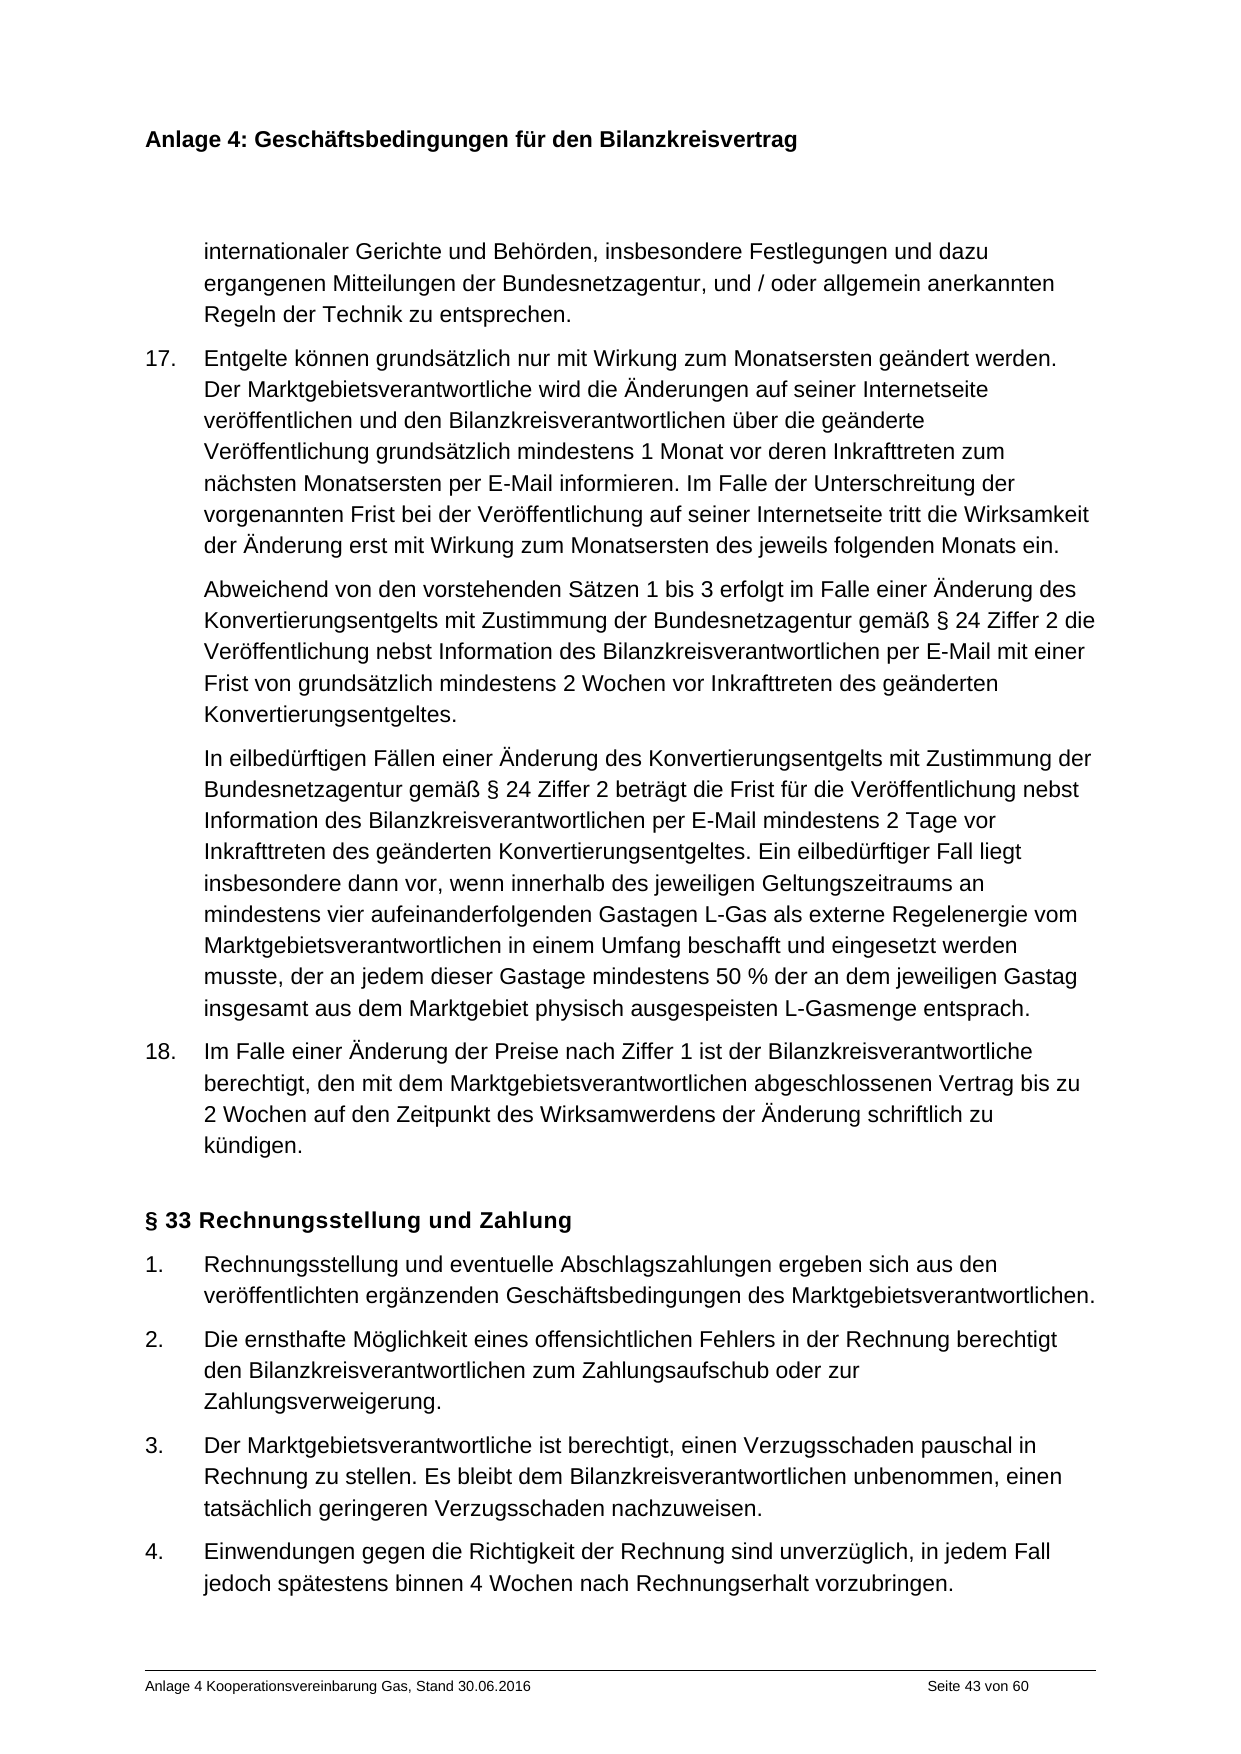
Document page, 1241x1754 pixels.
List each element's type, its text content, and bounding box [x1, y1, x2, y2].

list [145, 1533, 1096, 1596]
list Rechnungsstellung und eventuelle Abschlagszahlungen ergeben sich aus den veröffentlichten ergänzenden Geschäftsbedingungen des Marktgebietsverantwortlichen. [145, 1246, 1096, 1308]
list Der Marktgebietsverantwortliche ist berechtigt, einen Verzugsschaden pauschal in Rechnung zu stellen. Es bleibt dem Bilanzkreisverantwortlichen unbenommen, einen tatsächlich geringeren Verzugsschaden nachzuweisen. [145, 1427, 1096, 1521]
text Abweichend von den vorstehenden Sätzen 1 bis 3 erfolgt im Falle einer Änderung des Konvertierungsentgelts mit Zustimmung der Bundesnetzagentur gemäß § 24 Ziffer 2 die Veröffentlichung nebst Information des Bilanzkreisverantwortlichen per E-Mail mit einer Frist von grundsätzlich mindestens 2 Wochen vor Inkrafttreten des geänderten Konvertierungsentgeltes. [204, 571, 1096, 727]
list Die ernsthafte Möglichkeit eines offensichtlichen Fehlers in der Rechnung berechtigt den Bilanzkreisverantwortlichen zum Zahlungsaufschub oder zur Zahlungsverweigerung. [145, 1321, 1096, 1414]
text In eilbedürftigen Fällen einer Änderung des Konvertierungsentgelts mit Zustimmung der Bundesnetzagentur gemäß § 24 Ziffer 2 beträgt die Frist für die Veröffentlichung nebst Information des Bilanzkreisverantwortlichen per E-Mail mindestens 2 Tage vor Inkrafttreten des geänderten Konvertierungsentgeltes. Ein eilbedürftiger Fall liegt insbesondere dann vor, wenn innerhalb des jeweiligen Geltungszeitraums an mindestens vier aufeinanderfolgenden Gastagen L-Gas als externe Regelenergie vom Marktgebietsverantwortlichen in einem Umfang beschafft und eingesetzt werden musste, der an jedem dieser Gastage mindestens 50 % der an dem jeweiligen Gastag insgesamt aus dem Marktgebiet physisch ausgespeisten L-Gasmenge entsprach. [204, 739, 1096, 1021]
subtitle § 33 Rechnungsstellung und Zahlung [145, 1202, 1096, 1233]
list Entgelte können grundsätzlich nur mit Wirkung zum Monatsersten geändert werden. Der Marktgebietsverantwortliche wird die Änderungen auf seiner Internetseite veröffentlichen und den Bilanzkreisverantwortlichen über die geänderte Veröffentlichung grundsätzlich mindestens 1 Monat vor deren Inkrafttreten zum nächsten Monatsersten per E-Mail informieren. Im Falle der Unterschreitung der vorgenannten Frist bei der Veröffentlichung auf seiner Internetseite tritt die Wirksamkeit der Änderung erst mit Wirkung zum Monatsersten des jeweils folgenden Monats ein. [145, 339, 1096, 558]
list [145, 233, 1096, 327]
list Im Falle einer Änderung der Preise nach Ziffer 1 ist der Bilanzkreisverantwortliche berechtigt, den mit dem Marktgebietsverantwortlichen abgeschlossenen Vertrag bis zu 2 Wochen auf den Zeitpunkt des Wirksamwerdens der Änderung schriftlich zu kündigen. [145, 1033, 1096, 1158]
